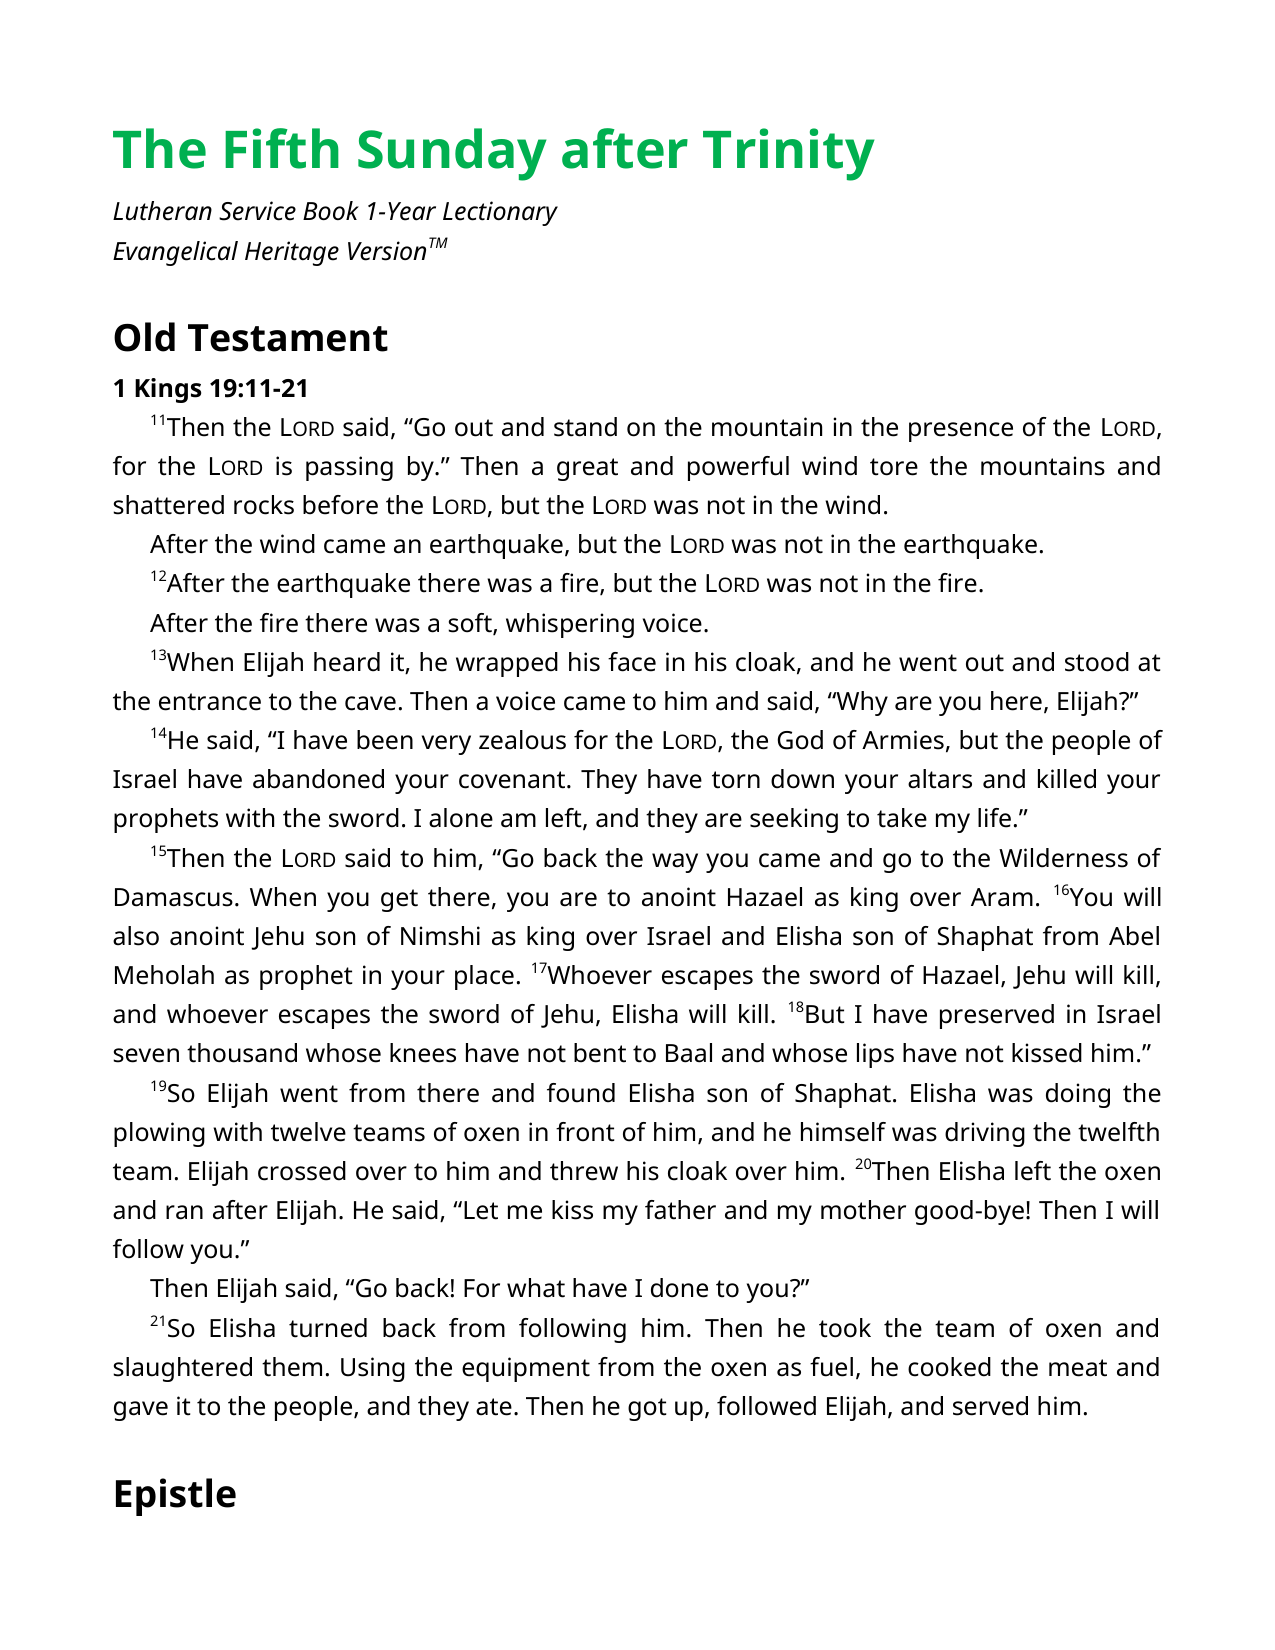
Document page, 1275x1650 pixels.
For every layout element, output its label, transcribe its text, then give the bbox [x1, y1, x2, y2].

text 14He said, “I have been very zealous for the Lord, the God of Armies, but the people of Israel have abandoned your covenant. They have torn down your altars and killed your prophets with the sword. I alone am left, and they are seeking to take my life.” [112, 723, 1162, 835]
text 1 Kings 19:11-21 [112, 370, 1162, 404]
text Old Testament [112, 312, 1162, 363]
text Evangelical Heritage VersionTM [112, 233, 1162, 267]
text 21So Elisha turned back from following him. Then he took the team of oxen and slaughtered them. Using the equipment from the oxen as fuel, he cooked the meat and gave it to the people, and they ate. Then he got up, followed Elijah, and served him. [112, 1310, 1162, 1423]
text Then Elijah said, “Go back! For what have I done to you?” [112, 1271, 1162, 1305]
text Epistle [112, 1467, 1162, 1518]
text After the fire there was a soft, whispering voice. [112, 605, 1162, 639]
text 12After the earthquake there was a fire, but the Lord was not in the fire. [112, 566, 1162, 600]
text Lutheran Service Book 1-Year Lectionary [112, 194, 1162, 228]
text 13When Elijah heard it, he wrapped his face in his cloak, and he went out and stood at the entrance to the cave. Then a voice came to him and said, “Why are you here, Elijah?” [112, 644, 1162, 718]
text After the wind came an earthquake, but the Lord was not in the earthquake. [112, 527, 1162, 561]
text 11Then the Lord said, “Go out and stand on the mountain in the presence of the Lord, for the Lord is passing by.” Then a great and powerful wind tore the mountains and shattered rocks before the Lord, but the Lord was not in the wind. [112, 409, 1162, 522]
text 15Then the Lord said to him, “Go back the way you came and go to the Wilderness of Damascus. When you get there, you are to anoint Hazael as king over Aram. 16You will also anoint Jehu son of Nimshi as king over Israel and Elisha son of Shaphat from Abel Meholah as prophet in your place. 17Whoever escapes the sword of Hazael, Jehu will kill, and whoever escapes the sword of Jehu, Elisha will kill. 18But I have preserved in Israel seven thousand whose knees have not bent to Baal and whose lips have not kissed him.” [112, 840, 1162, 1070]
text The Fifth Sunday after Trinity [112, 112, 1162, 183]
text 19So Elijah went from there and found Elisha son of Shaphat. Elisha was doing the plowing with twelve teams of oxen in front of him, and he himself was driving the twelfth team. Elijah crossed over to him and threw his cloak over him. 20Then Elisha left the oxen and ran after Elijah. He said, “Let me kiss my father and my mother good-bye! Then I will follow you.” [112, 1075, 1162, 1266]
